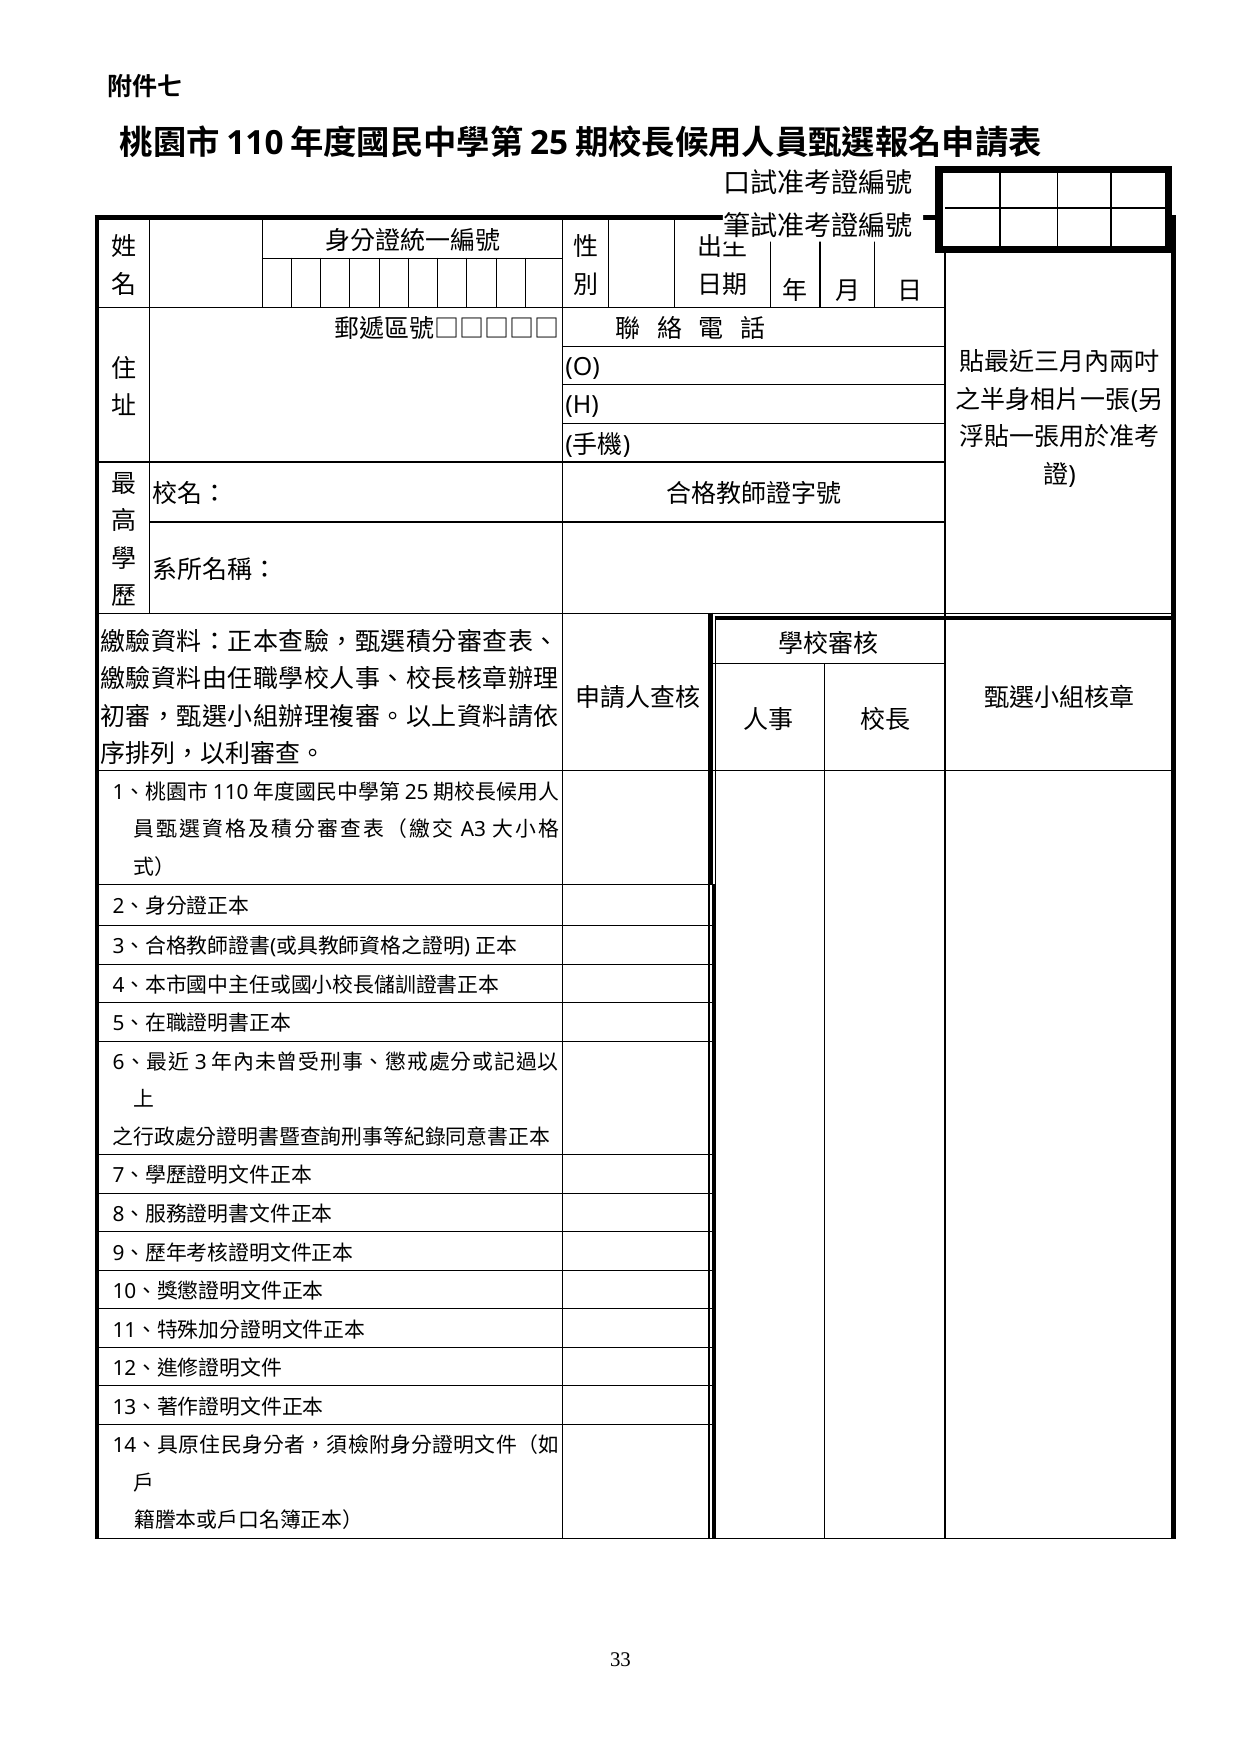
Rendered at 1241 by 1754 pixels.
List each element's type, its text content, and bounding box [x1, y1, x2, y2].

table_cell 合格教師證字號 [563, 463, 944, 521]
table_cell [563, 1309, 708, 1347]
table_cell [497, 259, 525, 307]
table_cell 1、桃園市110年度國民中學第25期校長候用人員甄選資格及積分審查表（繳交A3大小格式） [99, 771, 562, 884]
table_cell (手機) [563, 424, 944, 461]
table_cell 繳驗資料：正本查驗，甄選積分審查表、繳驗資料由任職學校人事、校長核章辦理初審，甄選小組辦理複審。以上資料請依序排列，以利審查。 [99, 614, 562, 770]
table_cell 系所名稱： [150, 523, 562, 612]
table_cell [563, 1386, 708, 1424]
table_header 年 [771, 242, 819, 307]
table_cell 13、著作證明文件正本 [99, 1386, 562, 1424]
table_cell [563, 1348, 708, 1385]
table_cell 6、最近3年內未曾受刑事、懲戒處分或記過以上 之行政處分證明書暨查詢刑事等紀錄同意書正本 [99, 1042, 562, 1154]
table_cell 聯 絡 電 話 [563, 308, 944, 346]
table_cell [380, 259, 408, 307]
table_cell [563, 1425, 708, 1537]
table_cell [563, 885, 708, 925]
table_cell 8、服務證明書文件正本 [99, 1194, 562, 1231]
table_cell [563, 1042, 708, 1154]
table_cell 人事 [716, 664, 824, 770]
table_cell 7、學歷證明文件正本 [99, 1155, 562, 1193]
table_header 身分證統一編號 [263, 220, 562, 258]
table_header [150, 220, 262, 307]
table_cell (H) [563, 385, 944, 423]
table_cell [438, 259, 466, 307]
table_cell 4、本市國中主任或國小校長儲訓證書正本 [99, 965, 562, 1002]
table_cell 申請人查核 [563, 614, 708, 770]
table_cell 14、具原住民身分者，須檢附身分證明文件（如戶 籍謄本或戶口名簿正本） [99, 1425, 562, 1537]
table_cell 5、在職證明書正本 [99, 1003, 562, 1041]
table_cell [563, 1003, 708, 1041]
table_cell [467, 259, 496, 307]
table_cell 2、身分證正本 [99, 885, 562, 925]
table_header 姓名 [99, 220, 149, 307]
table_cell [825, 771, 944, 1537]
table_cell [946, 771, 1171, 1537]
table_cell [716, 771, 824, 1537]
table_cell [563, 965, 708, 1002]
table_header 月 [821, 242, 874, 307]
table_cell (O) [563, 347, 944, 384]
table_header 性別 [563, 220, 608, 307]
table_header 出生 日期 [675, 220, 770, 307]
text 附件七 [94, 65, 1146, 103]
table_cell [292, 259, 320, 307]
table_cell [563, 523, 944, 612]
table_cell [563, 1271, 708, 1308]
table_cell 校長 [825, 664, 944, 770]
text 桃園市110年度國民中學第25期校長候用人員甄選報名申請表 [94, 103, 1146, 178]
table_cell 12、進修證明文件 [99, 1348, 562, 1385]
table_cell [321, 259, 349, 307]
table_header 貼最近三月內兩吋之半身相片一張(另浮貼一張用於准考證) [946, 253, 1171, 612]
table_cell 住址 [99, 308, 149, 461]
table_cell 學校審核 [716, 620, 944, 663]
table_cell [563, 1232, 708, 1270]
table_cell [563, 926, 708, 963]
table_cell [563, 771, 708, 884]
table_cell 最高學歷 [99, 463, 149, 612]
table_header 日 [875, 220, 944, 307]
table_cell 10、獎懲證明文件正本 [99, 1271, 562, 1308]
table_cell 9、歷年考核證明文件正本 [99, 1232, 562, 1270]
table_header [609, 220, 674, 307]
table_cell [350, 259, 379, 307]
table_cell 11、特殊加分證明文件正本 [99, 1309, 562, 1347]
table_cell 甄選小組核章 [946, 620, 1171, 770]
table_cell 校名： [150, 463, 562, 521]
table_cell [263, 259, 291, 307]
table_cell 郵遞區號□□□□□ [150, 308, 562, 461]
table_cell [526, 259, 562, 307]
table_cell [409, 259, 437, 307]
table_cell [563, 1194, 708, 1231]
table_cell 3、合格教師證書(或具教師資格之證明) 正本 [99, 926, 562, 963]
table_cell [563, 1155, 708, 1193]
